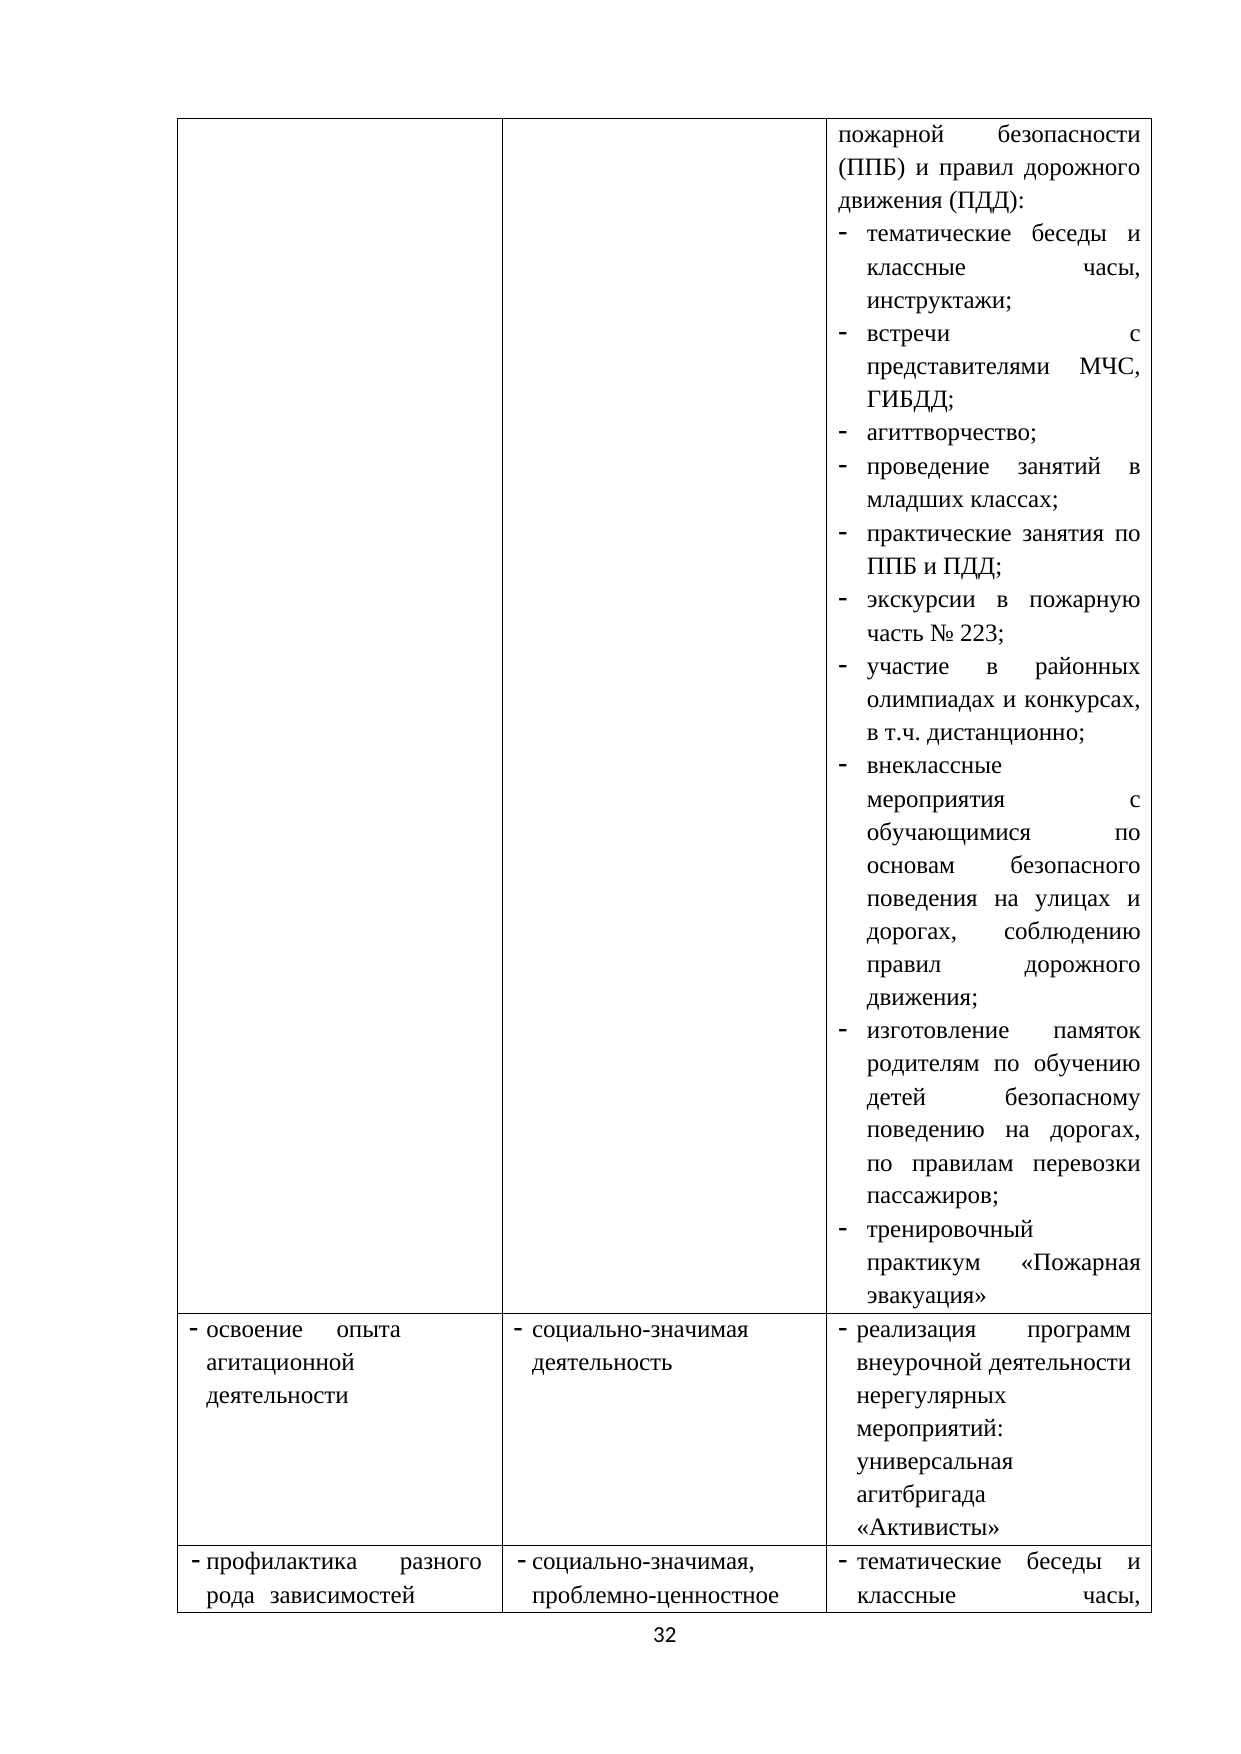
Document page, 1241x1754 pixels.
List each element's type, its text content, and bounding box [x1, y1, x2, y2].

table_cell реализация программ внеурочной деятельности нерегулярных мероприятий: универсальная агитбригада «Активисты» [827, 1314, 1151, 1545]
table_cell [827, 1546, 1151, 1612]
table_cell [178, 1546, 502, 1612]
table_cell социально-значимая деятельность [503, 1314, 826, 1545]
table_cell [178, 119, 502, 1313]
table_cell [503, 119, 826, 1313]
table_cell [827, 119, 1151, 1313]
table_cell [503, 1546, 826, 1612]
table_cell освоение опыта агитационной деятельности [178, 1314, 502, 1545]
